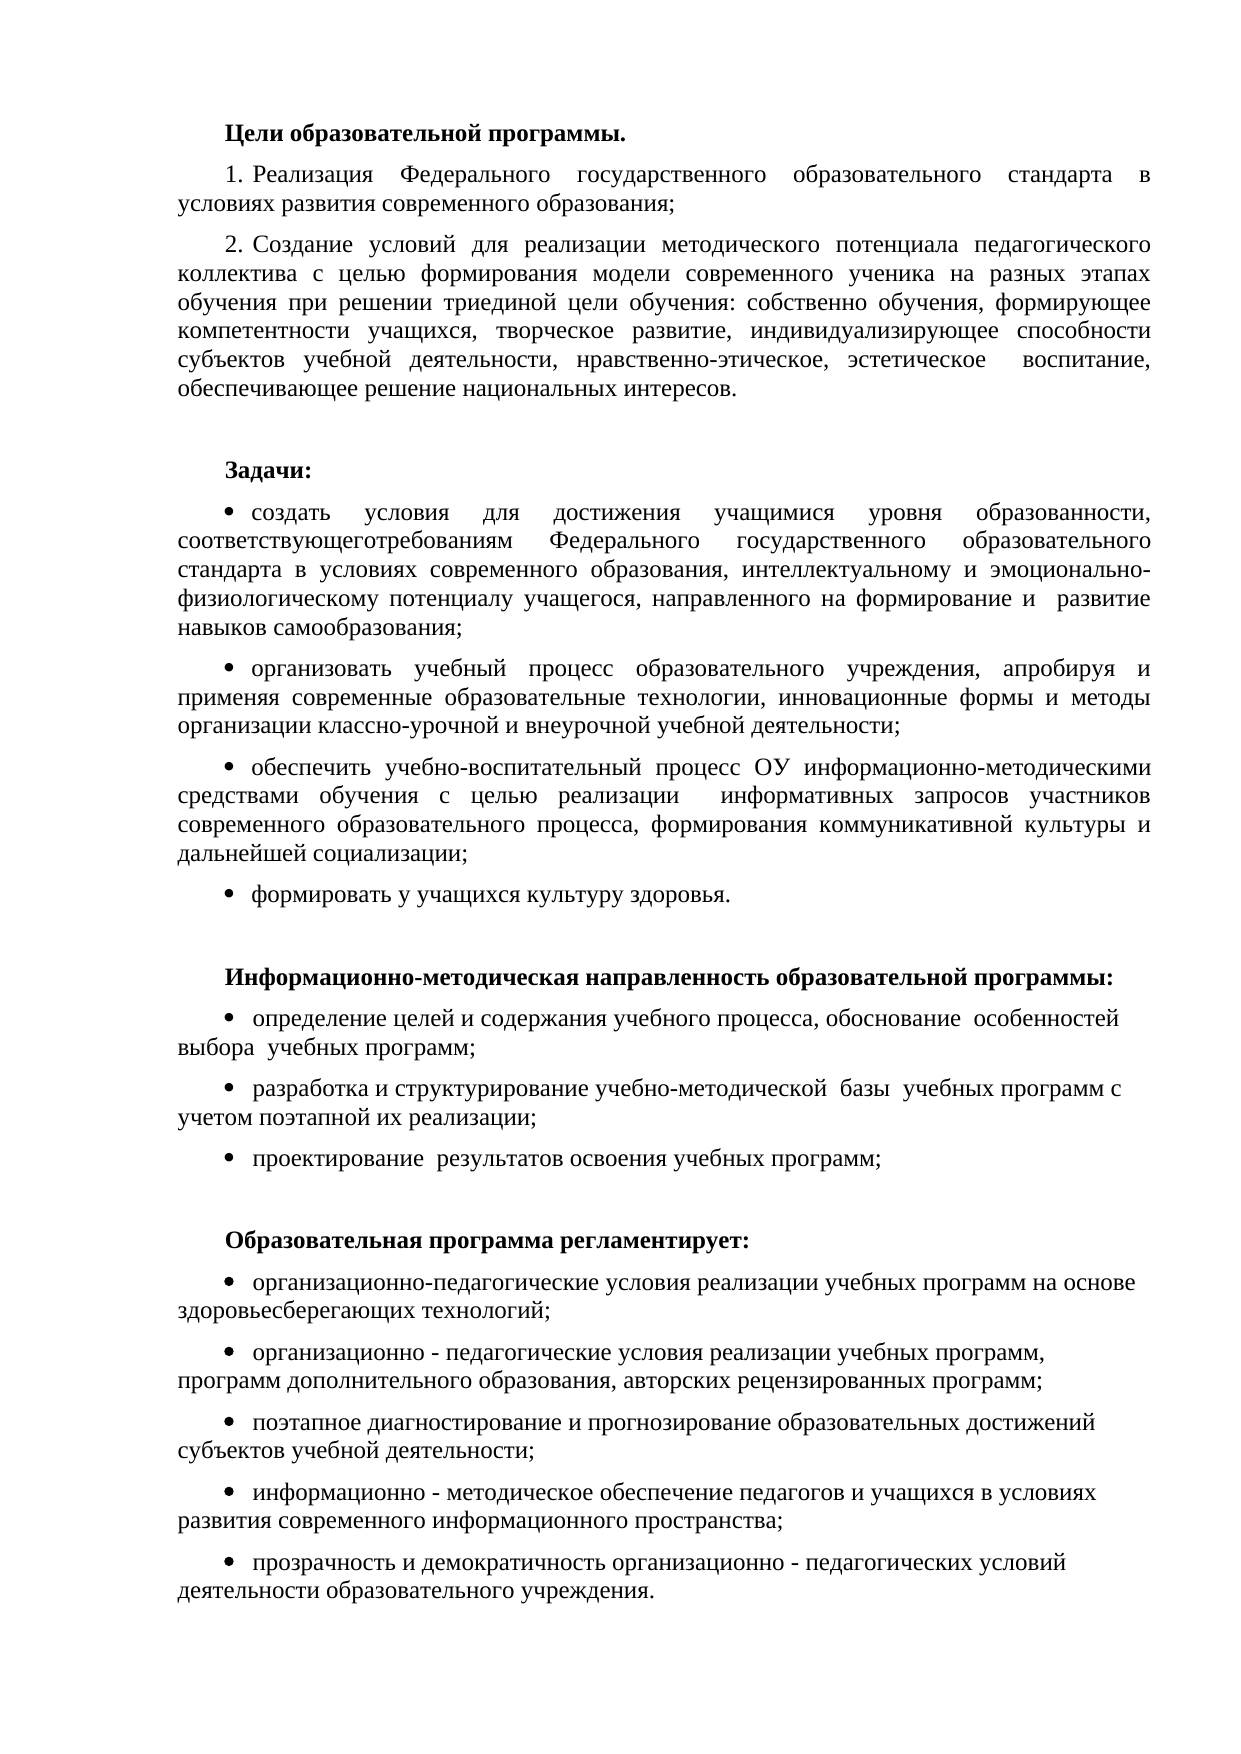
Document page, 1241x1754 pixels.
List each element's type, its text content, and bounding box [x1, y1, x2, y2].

list определение целей и содержания учебного процесса, обоснование особенностей выбора учебных программ; [177, 1003, 1152, 1061]
list проектирование результатов освоения учебных программ; [177, 1143, 1152, 1172]
list Реализация Федерального государственного образовательного стандарта в условиях развития современного образования; [177, 159, 1152, 217]
list информационно - методическое обеспечение педагогов и учащихся в условиях развития современного информационного пространства; [177, 1477, 1152, 1534]
list прозрачность и демократичность организационно - педагогических условий деятельности образовательного учреждения. [177, 1547, 1152, 1604]
list создать условия для достижения учащимися уровня образованности, соответствующеготребованиям Федерального государственного образовательного стандарта в условиях современного образования, интеллектуальному и эмоционально-физиологическому потенциалу учащегося, направленного на формирование и развитие навыков самообразования; [177, 497, 1152, 641]
list организационно - педагогические условия реализации учебных программ, программ дополнительного образования, авторских рецензированных программ; [177, 1337, 1152, 1394]
list формировать у учащихся культуру здоровья. [177, 879, 1152, 908]
list обеспечить учебно-воспитательный процесс ОУ информационно-методическими средствами обучения с целью реализации информативных запросов участников современного образовательного процесса, формирования коммуникативной культуры и дальнейшей социализации; [177, 752, 1152, 867]
text Задачи: [177, 456, 1152, 484]
list организационно-педагогические условия реализации учебных программ на основе здоровьесберегающих технологий; [177, 1267, 1152, 1324]
list организовать учебный процесс образовательного учреждения, апробируя и применяя современные образовательные технологии, инновационные формы и методы организации классно-урочной и внеурочной учебной деятельности; [177, 653, 1152, 739]
list Создание условий для реализации методического потенциала педагогического коллектива с целью формирования модели современного ученика на разных этапах обучения при решении триединой цели обучения: собственно обучения, формирующее компетентности учащихся, творческое развитие, индивидуализирующее способности субъектов учебной деятельности, нравственно-этическое, эстетическое воспитание, обеспечивающее решение национальных интересов. [177, 229, 1152, 402]
list разработка и структурирование учебно-методической базы учебных программ с учетом поэтапной их реализации; [177, 1073, 1152, 1131]
text Цели образовательной программы. [177, 118, 1152, 147]
text Образовательная программа регламентирует: [177, 1226, 1152, 1254]
list поэтапное диагностирование и прогнозирование образовательных достижений субъектов учебной деятельности; [177, 1407, 1152, 1464]
text Информационно-методическая направленность образовательной программы: [177, 962, 1152, 991]
